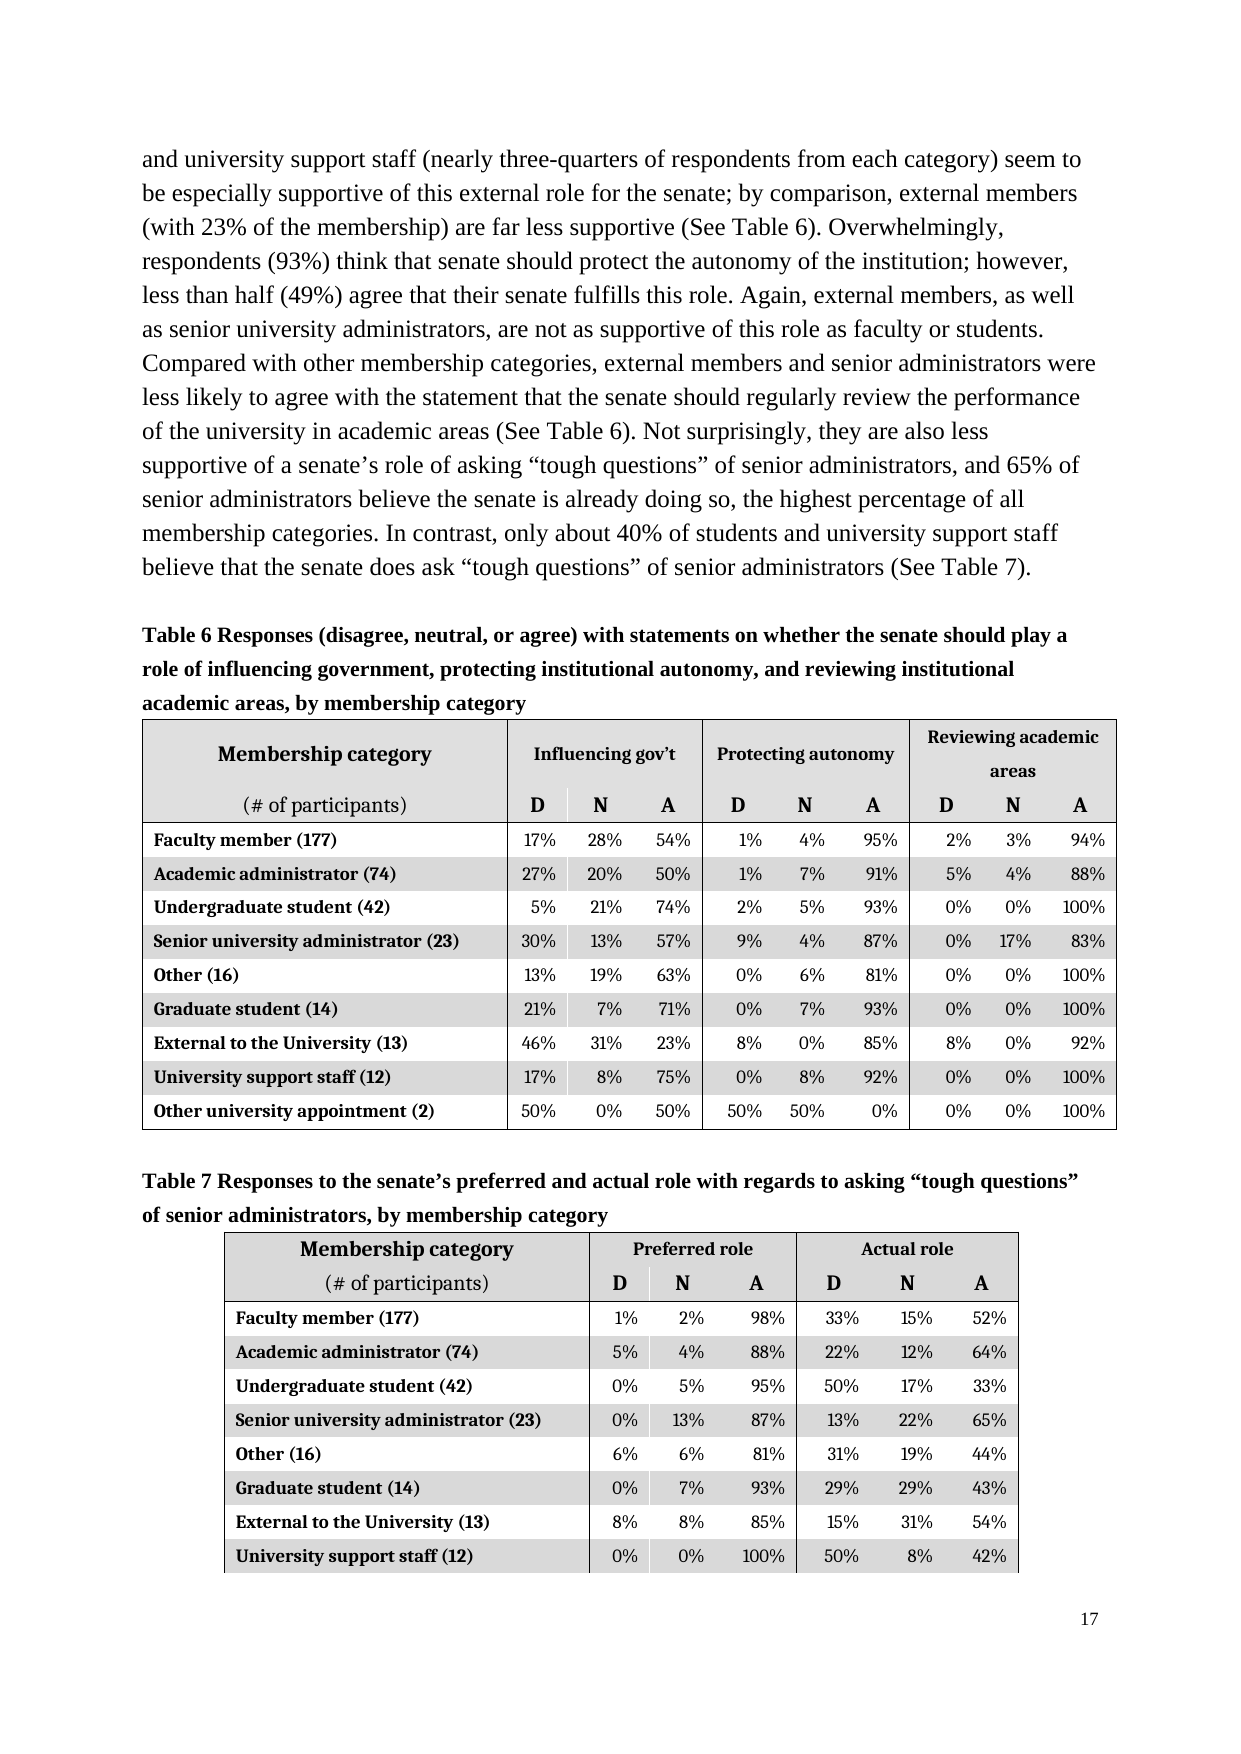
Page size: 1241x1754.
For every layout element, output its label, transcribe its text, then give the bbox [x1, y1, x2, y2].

table_cell 0% [590, 1370, 649, 1403]
table_cell 57% [634, 925, 702, 959]
table_cell 8% [703, 1027, 774, 1061]
table_cell 92% [1043, 1027, 1116, 1061]
table_cell 64% [944, 1336, 1018, 1369]
table_cell University support staff (12) [225, 1539, 589, 1573]
table_cell 17% [871, 1370, 944, 1403]
table_cell 0% [774, 1027, 836, 1061]
table_cell 50% [703, 1095, 774, 1129]
table_cell 87% [716, 1404, 796, 1437]
table_cell 23% [634, 1027, 702, 1061]
table_cell 50% [634, 857, 702, 891]
table_cell Graduate student (14) [143, 993, 507, 1027]
table_cell 54% [634, 823, 702, 857]
table_cell 5% [590, 1336, 649, 1369]
table_cell 21% [508, 993, 567, 1027]
table_cell 31% [797, 1438, 871, 1471]
table_cell 46% [508, 1027, 567, 1061]
table_cell A [1043, 788, 1116, 822]
table_cell N [983, 788, 1043, 822]
table_cell 0% [910, 993, 983, 1027]
table_cell 91% [836, 857, 909, 891]
table_cell 0% [568, 1095, 634, 1129]
table_cell 43% [944, 1471, 1018, 1505]
table_cell 4% [650, 1336, 716, 1369]
table_cell 6% [774, 959, 836, 993]
table_cell D [508, 788, 567, 822]
table_cell 100% [1043, 1095, 1116, 1129]
table_cell 81% [716, 1438, 796, 1471]
table_header Actual role [797, 1233, 1018, 1267]
table_cell 4% [983, 857, 1043, 891]
table_cell 29% [797, 1471, 871, 1505]
table_cell 93% [716, 1471, 796, 1505]
table_cell 5% [774, 891, 836, 925]
table_cell 71% [634, 993, 702, 1027]
table_cell 54% [944, 1505, 1018, 1539]
table_cell Undergraduate student (42) [225, 1370, 589, 1403]
table_cell 1% [703, 823, 774, 857]
table_cell 27% [508, 857, 567, 891]
table_cell 94% [1043, 823, 1116, 857]
table_cell 30% [508, 925, 567, 959]
table_cell 12% [871, 1336, 944, 1369]
table_cell (# of participants) [143, 788, 507, 822]
table_cell 28% [568, 823, 634, 857]
table_header Reviewing academic areas [910, 720, 1116, 788]
table_cell 0% [910, 959, 983, 993]
table_cell 13% [797, 1404, 871, 1437]
table_cell 95% [836, 823, 909, 857]
table_cell 0% [590, 1404, 649, 1437]
table_cell Graduate student (14) [225, 1471, 589, 1505]
table_cell 0% [836, 1095, 909, 1129]
table_cell 88% [716, 1336, 796, 1369]
table_cell D [797, 1267, 871, 1301]
table_cell N [871, 1267, 944, 1301]
table_cell 87% [836, 925, 909, 959]
table_cell 0% [983, 959, 1043, 993]
table_cell Faculty member (177) [143, 823, 507, 857]
table_cell Other (16) [225, 1438, 589, 1471]
table_cell 74% [634, 891, 702, 925]
table_cell Senior university administrator (23) [225, 1404, 589, 1437]
table_cell 8% [910, 1027, 983, 1061]
table_cell 50% [508, 1095, 567, 1129]
table_cell 100% [1043, 993, 1116, 1027]
table_cell 100% [1043, 959, 1116, 993]
table_header Membership category [143, 720, 507, 788]
table_cell 31% [568, 1027, 634, 1061]
table_cell 0% [910, 891, 983, 925]
table_cell 50% [634, 1095, 702, 1129]
table_cell N [568, 788, 634, 822]
table_cell 13% [650, 1404, 716, 1437]
table_cell 8% [568, 1061, 634, 1095]
table_cell Senior university administrator (23) [143, 925, 507, 959]
table_cell Other (16) [143, 959, 507, 993]
table_cell 81% [836, 959, 909, 993]
table_cell 98% [716, 1302, 796, 1336]
table_cell 83% [1043, 925, 1116, 959]
table_cell Academic administrator (74) [225, 1336, 589, 1369]
table_cell 15% [871, 1302, 944, 1336]
table_header Protecting autonomy [703, 720, 909, 788]
table_cell 3% [983, 823, 1043, 857]
table_cell 65% [944, 1404, 1018, 1437]
table_cell 8% [650, 1505, 716, 1539]
table_cell N [650, 1267, 716, 1301]
table_cell (# of participants) [225, 1267, 589, 1301]
table_cell Other university appointment (2) [143, 1095, 507, 1129]
table_cell 85% [836, 1027, 909, 1061]
table_cell 50% [797, 1539, 871, 1573]
text Table 6 Responses (disagree, neutral, or agree) with statements on whether the senate should play a role of influencing government, protecting institutional autonomy, and reviewing institutional academic areas, by membership category [142, 617, 1098, 719]
table_cell Undergraduate student (42) [143, 891, 507, 925]
table_cell 33% [944, 1370, 1018, 1403]
table_cell 20% [568, 857, 634, 891]
table_cell 7% [774, 993, 836, 1027]
table_cell Academic administrator (74) [143, 857, 507, 891]
table_cell 7% [774, 857, 836, 891]
table_cell 6% [590, 1438, 649, 1471]
table_cell 8% [774, 1061, 836, 1095]
table_cell 17% [508, 823, 567, 857]
table_cell N [774, 788, 836, 822]
table_cell A [716, 1267, 796, 1301]
table_cell 50% [797, 1370, 871, 1403]
table_cell 85% [716, 1505, 796, 1539]
table_cell 1% [703, 857, 774, 891]
table_header Preferred role [590, 1233, 796, 1267]
table_cell A [634, 788, 702, 822]
table_cell 7% [650, 1471, 716, 1505]
table_cell A [944, 1267, 1018, 1301]
table_cell 0% [703, 993, 774, 1027]
table_cell A [836, 788, 909, 822]
table_cell 17% [508, 1061, 567, 1095]
table_cell 0% [983, 993, 1043, 1027]
table_cell 0% [910, 925, 983, 959]
table_cell 19% [871, 1438, 944, 1471]
table_cell 5% [650, 1370, 716, 1403]
table_cell 5% [910, 857, 983, 891]
table_cell 44% [944, 1438, 1018, 1471]
table_cell 100% [1043, 891, 1116, 925]
table_cell 0% [983, 1061, 1043, 1095]
table_cell 9% [703, 925, 774, 959]
table_cell 93% [836, 891, 909, 925]
table_cell D [590, 1267, 649, 1301]
table_cell D [703, 788, 774, 822]
table_cell 13% [568, 925, 634, 959]
table_cell 0% [983, 1027, 1043, 1061]
table_cell 100% [716, 1539, 796, 1573]
table_cell 6% [650, 1438, 716, 1471]
table_cell 0% [703, 1061, 774, 1095]
table_cell 4% [774, 823, 836, 857]
table_cell Faculty member (177) [225, 1302, 589, 1336]
table_cell 2% [703, 891, 774, 925]
table_cell External to the University (13) [143, 1027, 507, 1061]
table_cell 4% [774, 925, 836, 959]
table_cell 42% [944, 1539, 1018, 1573]
text Table 7 Responses to the senate’s preferred and actual role with regards to asking “tough questions” of senior administrators, by membership category [142, 1164, 1098, 1232]
table_cell D [910, 788, 983, 822]
table_cell 0% [983, 891, 1043, 925]
table_cell 0% [650, 1539, 716, 1573]
table_cell 88% [1043, 857, 1116, 891]
table_cell 93% [836, 993, 909, 1027]
table_cell 5% [508, 891, 567, 925]
table_cell 2% [910, 823, 983, 857]
table_cell 19% [568, 959, 634, 993]
table_cell 92% [836, 1061, 909, 1095]
table_cell 7% [568, 993, 634, 1027]
table_cell 0% [983, 1095, 1043, 1129]
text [142, 142, 1098, 583]
table_cell 31% [871, 1505, 944, 1539]
table_cell 0% [590, 1539, 649, 1573]
table_cell 22% [871, 1404, 944, 1437]
table_cell 50% [774, 1095, 836, 1129]
table_cell 100% [1043, 1061, 1116, 1095]
table_cell 8% [871, 1539, 944, 1573]
table_header Influencing gov’t [508, 720, 702, 788]
table_cell 1% [590, 1302, 649, 1336]
table_cell 17% [983, 925, 1043, 959]
table_cell External to the University (13) [225, 1505, 589, 1539]
table_cell 13% [508, 959, 567, 993]
table_cell 52% [944, 1302, 1018, 1336]
table_cell 29% [871, 1471, 944, 1505]
table_header Membership category [225, 1233, 589, 1267]
table_cell 22% [797, 1336, 871, 1369]
table_cell 15% [797, 1505, 871, 1539]
table_cell 0% [910, 1095, 983, 1129]
table_cell 0% [703, 959, 774, 993]
table_cell 95% [716, 1370, 796, 1403]
table_cell 0% [590, 1471, 649, 1505]
table_cell 33% [797, 1302, 871, 1336]
table_cell 21% [568, 891, 634, 925]
table_cell 63% [634, 959, 702, 993]
table_cell 8% [590, 1505, 649, 1539]
table_cell 75% [634, 1061, 702, 1095]
table_cell 2% [650, 1302, 716, 1336]
table_cell University support staff (12) [143, 1061, 507, 1095]
table_cell 0% [910, 1061, 983, 1095]
